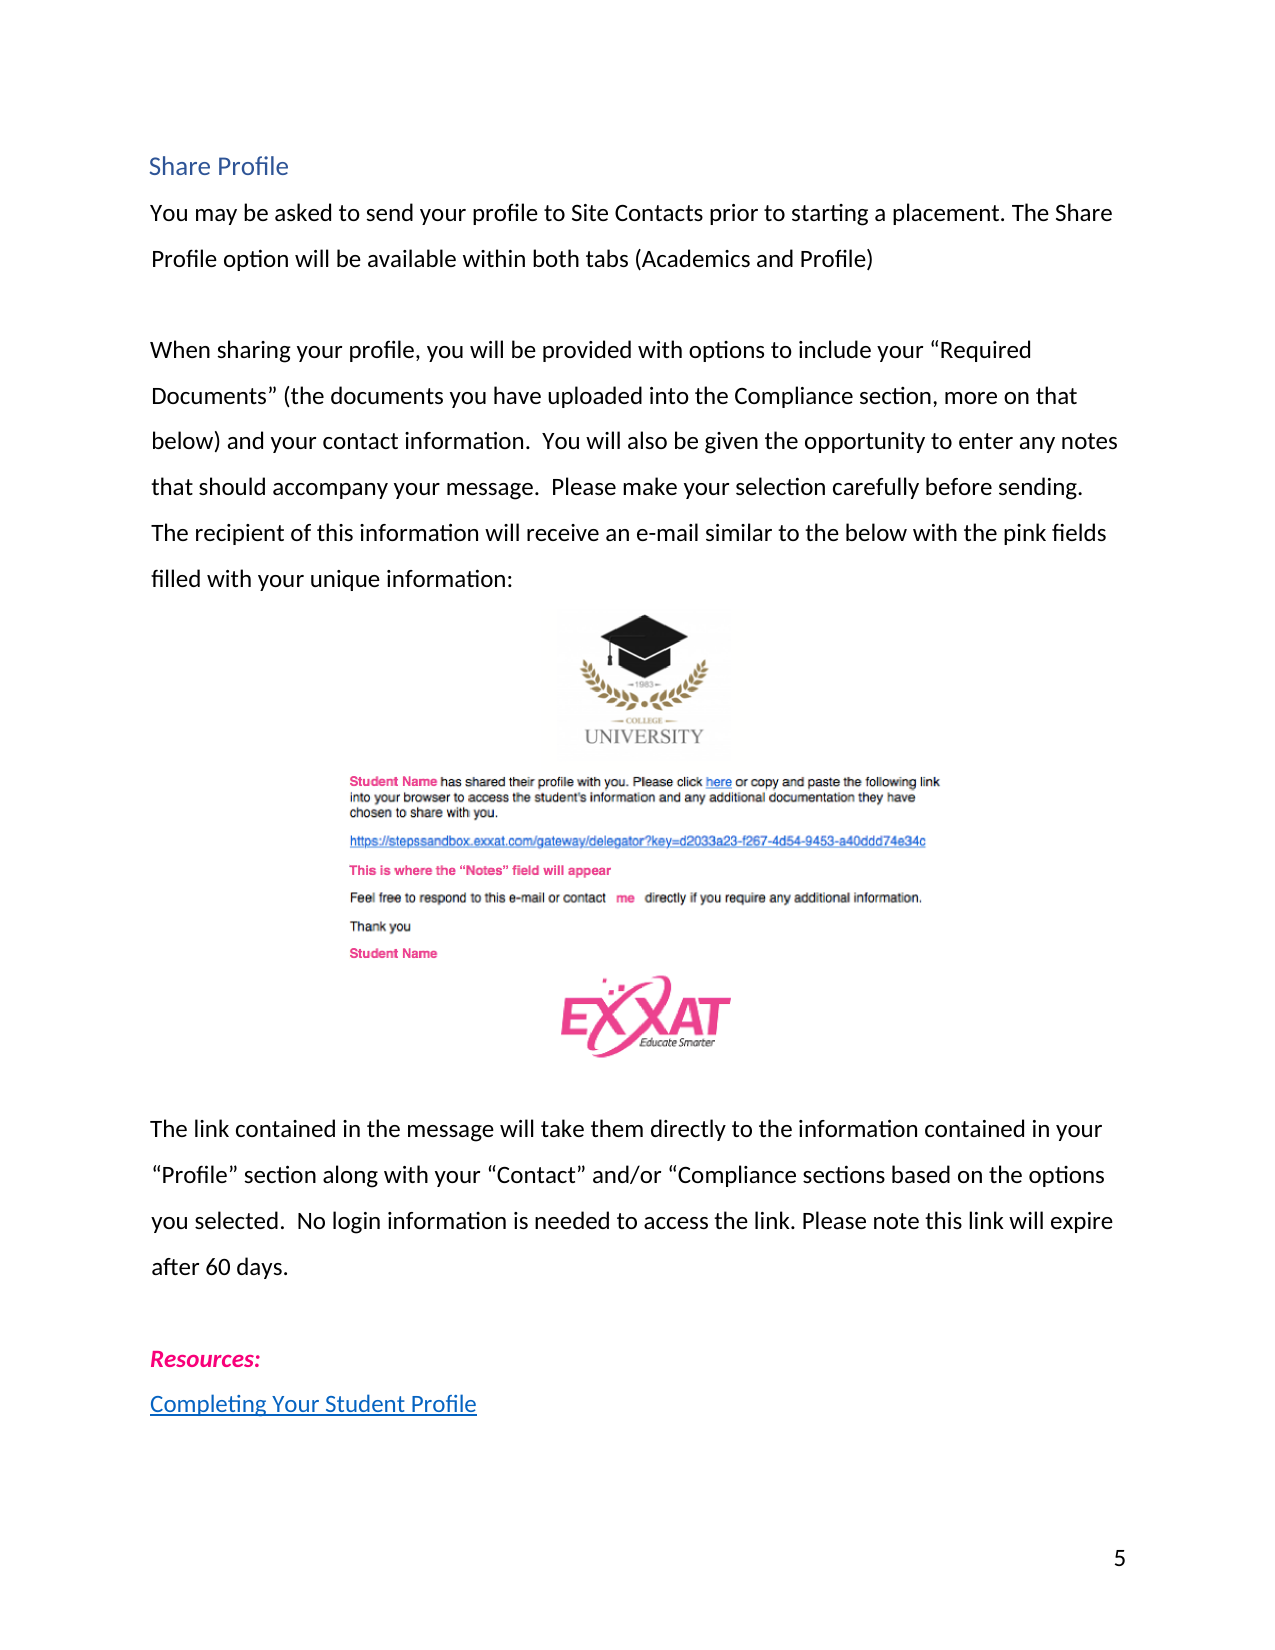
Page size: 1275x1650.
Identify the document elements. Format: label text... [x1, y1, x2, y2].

text Completing Your Student Profile [150, 1388, 1128, 1419]
text The link contained in the message will take them directly to the information contained in your “Profile” section along with your “Contact” and/or “Compliance sections based on the options you selected. No login information is needed to access the link. Please note this link will expire after 60 days. [150, 1114, 1128, 1281]
text You may be asked to send your profile to Site Contacts prior to starting a placement. The Share Profile option will be available within both tabs (Academics and Profile) [150, 197, 1128, 274]
text When sharing your profile, you will be provided with options to include your “Required Documents” (the documents you have uploaded into the Compliance section, more on that below) and your contact information. You will also be given the opportunity to enter any notes that should accompany your message. Please make your selection carefully before sending. The recipient of this information will receive an e-mail similar to the below with the pink fields filled with your unique information: [150, 334, 1128, 593]
text Resources: [150, 1343, 1128, 1373]
subtitle Share Profile [148, 149, 1075, 183]
picture [318, 608, 967, 1060]
